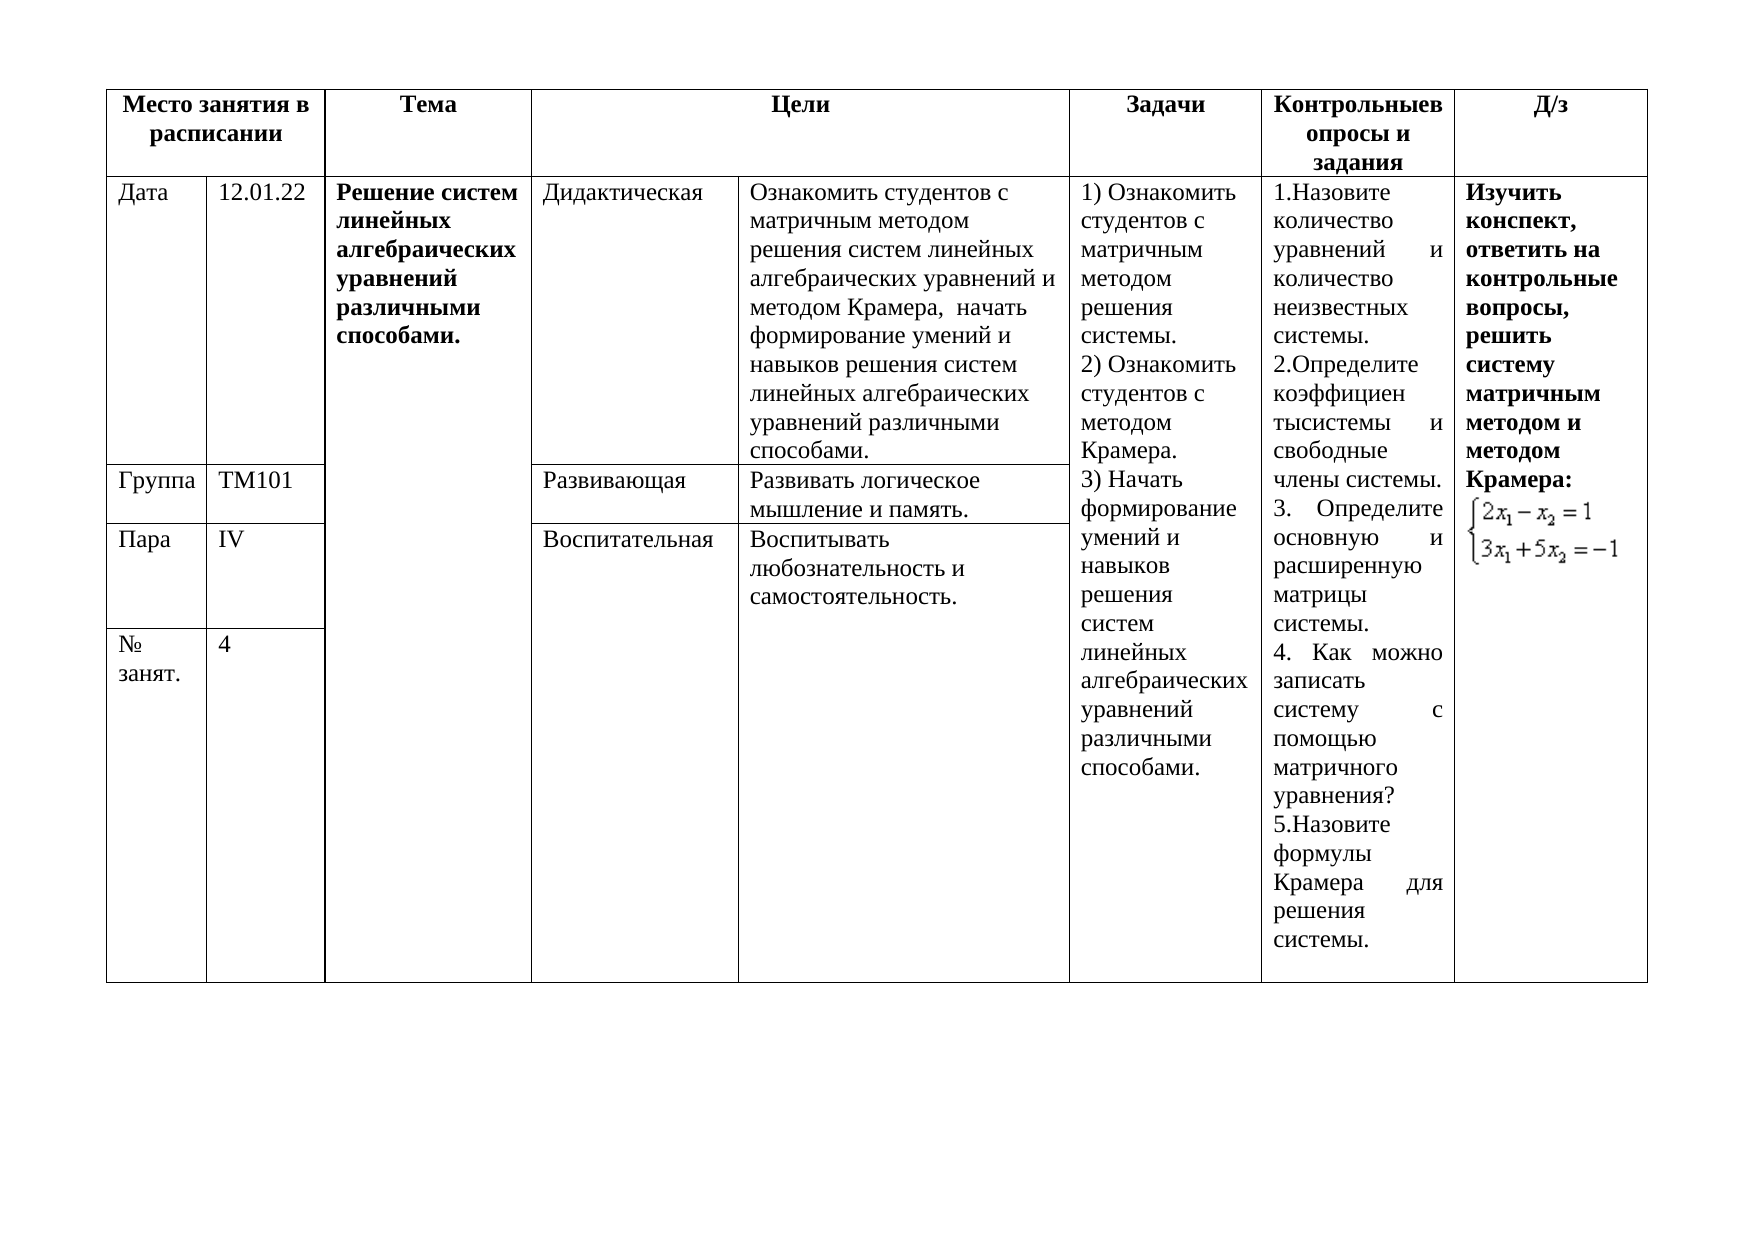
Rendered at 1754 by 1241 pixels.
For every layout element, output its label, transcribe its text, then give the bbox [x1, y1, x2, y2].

table_cell 1.Назовите количество уравнений и количество неизвестных системы. 2.Определите коэффициентысистемы и свободные члены системы. 3. Определите основную и расширенную матрицы системы. 4. Как можно записать систему с помощью матричного уравнения? 5.Назовите формулы Крамера для решения системы. [1262, 177, 1454, 982]
table_cell Ознакомить студентов с матричным методом решения систем линейных алгебраических уравнений и методом Крамера, начать формирование умений и навыков решения систем линейных алгебраических уравнений различными способами. [739, 177, 1069, 464]
table_cell ТМ101 [207, 465, 324, 523]
table_cell 4 [207, 629, 324, 982]
table_cell 1) Ознакомить студентов с матричным методом решения системы. 2) Ознакомить студентов с методом Крамера. 3) Начать формирование умений и навыков решения систем линейных алгебраических уравнений различными способами. [1070, 177, 1261, 982]
table_header Контрольныевопросы и задания [1262, 90, 1454, 176]
table_header Д/з [1455, 90, 1647, 176]
table_cell Пара [107, 524, 206, 628]
table_cell Решение систем линейных алгебраических уравнений различными способами. [326, 177, 531, 982]
table_cell Воспитательная [532, 524, 738, 982]
table_cell 12.01.22 [207, 177, 324, 464]
table_header Тема [326, 90, 531, 176]
table_header Цели [532, 90, 1069, 176]
table_cell Дидактическая [532, 177, 738, 464]
table_cell Изучить конспект, ответить на контрольные вопросы, решить систему матричным методом и методом Крамера: [1455, 177, 1647, 982]
picture [1465, 493, 1622, 571]
table_cell Развивающая [532, 465, 738, 523]
table_header Место занятия в расписании [107, 90, 324, 176]
table_cell IV [207, 524, 324, 628]
table_cell Развивать логическое мышление и память. [739, 465, 1069, 523]
table_cell № занят. [107, 629, 206, 982]
table_cell Группа [107, 465, 206, 523]
table_header Задачи [1070, 90, 1261, 176]
table_cell Воспитывать любознательность и самостоятельность. [739, 524, 1069, 982]
table_cell Дата [107, 177, 206, 464]
